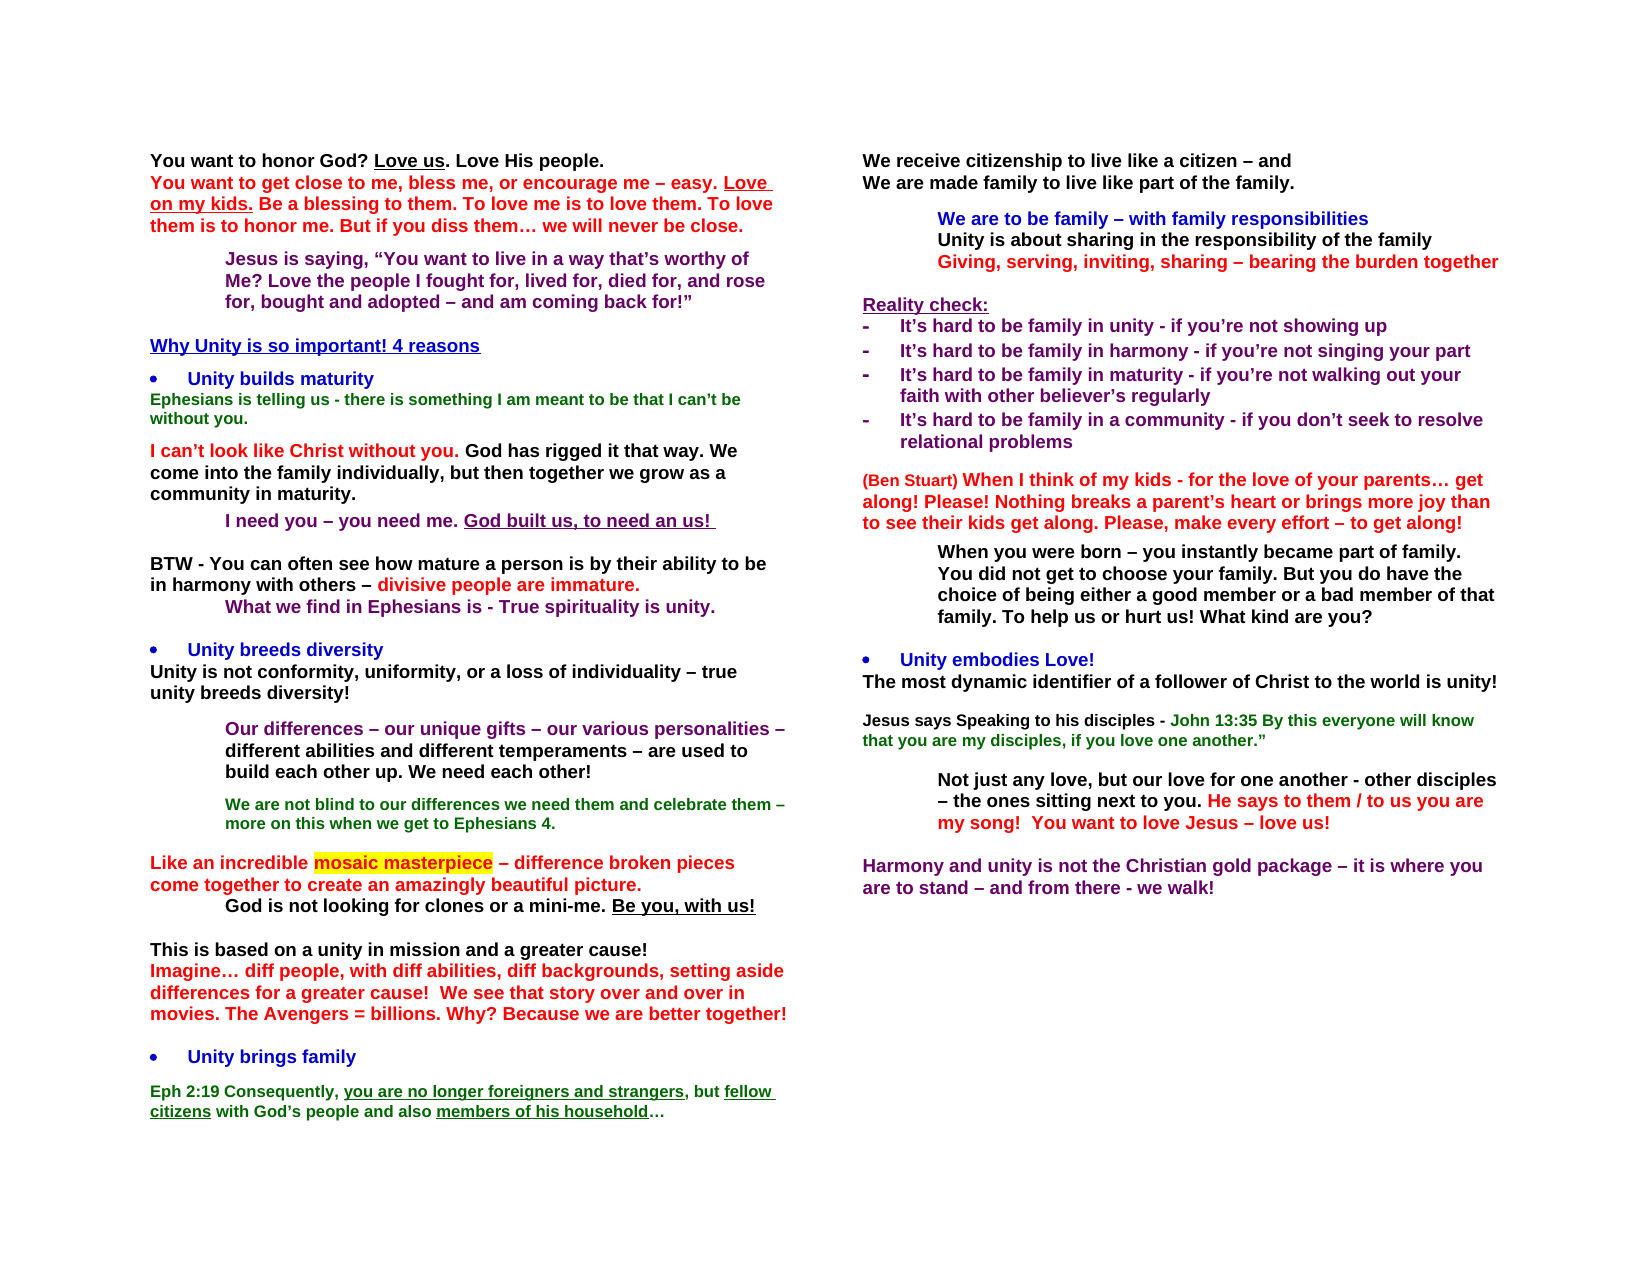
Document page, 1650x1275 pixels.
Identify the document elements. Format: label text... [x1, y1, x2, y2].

text You want to get close to me, bless me, or encourage me – easy. Love on my kids. Be a blessing to them. To love me is to love them. To love them is to honor me. But if you diss them… we will never be close. [150, 172, 787, 236]
text Not just any love, but our love for one another - other disciples – the ones sitting next to you. He says to them / to us you are my song! You want to love Jesus – love us! [937, 769, 1500, 833]
text You want to honor God? Love us. Love His people. [150, 150, 787, 172]
text When you were born – you instantly became part of family. You did not get to choose your family. But you do have the choice of being either a good member or a bad member of that family. To help us or hurt us! What kind are you? [937, 541, 1500, 627]
list Unity builds maturity [150, 368, 787, 390]
list Unity breeds diversity [150, 639, 787, 661]
text We are not blind to our differences we need them and celebrate them – more on this when we get to Ephesians 4. [225, 795, 787, 833]
text (Ben Stuart) When I think of my kids - for the love of your parents… get along! Please! Nothing breaks a parent’s heart or brings more joy than to see their kids get along. Please, make every effort – to get along! [862, 469, 1500, 534]
text Eph 2:19 Consequently, you are no longer foreigners and strangers, but fellow citizens with God’s people and also members of his household… [150, 1082, 787, 1121]
text I can’t look like Christ without you. God has rigged it that way. We come into the family individually, but then together we grow as a community in maturity. [150, 440, 787, 505]
text We receive citizenship to live like a citizen – and [862, 150, 1500, 172]
list It’s hard to be family in unity - if you’re not showing up [862, 315, 1500, 337]
text Reality check: [862, 294, 1500, 315]
list It’s hard to be family in a community - if you don’t seek to resolve relational problems [862, 409, 1500, 452]
list It’s hard to be family in maturity - if you’re not walking out your faith with other believer’s regularly [862, 363, 1500, 407]
text Jesus is saying, “You want to live in a way that’s worthy of Me? Love the people I fought for, lived for, died for, and rose for, bought and adopted – and am coming back for!” [225, 248, 787, 313]
text We are made family to live like part of the family. [862, 172, 1500, 193]
text I need you – you need me. God built us, to need an us! [150, 509, 787, 531]
text This is based on a unity in mission and a greater cause! [150, 938, 787, 960]
text What we find in Ephesians is - True spirituality is unity. [225, 596, 787, 617]
list Unity brings family [150, 1046, 787, 1068]
text We are to be family – with family responsibilities [937, 207, 1500, 229]
text Imagine… diff people, with diff abilities, diff backgrounds, setting aside differences for a greater cause! We see that story over and over in movies. The Avengers = billions. Why? Because we are better together! [150, 960, 787, 1025]
text Like an incredible mosaic masterpiece – difference broken pieces come together to create an amazingly beautiful picture. [150, 852, 787, 895]
text The most dynamic identifier of a follower of Christ to the world is unity! [862, 670, 1500, 692]
text Ephesians is telling us - there is something I am meant to be that I can’t be without you. [150, 390, 787, 428]
list Unity embodies Love! [862, 649, 1500, 670]
text Giving, serving, inviting, sharing – bearing the burden together [937, 251, 1500, 272]
text BTW - You can often see how mature a person is by their ability to be in harmony with others – divisive people are immature. [150, 553, 787, 596]
text Why Unity is so important! 4 reasons [150, 334, 787, 356]
text God is not looking for clones or a mini-me. Be you, with us! [225, 895, 787, 917]
list It’s hard to be family in harmony - if you’re not singing your part [862, 339, 1500, 361]
text Harmony and unity is not the Christian gold package – it is where you are to stand – and from there - we walk! [862, 855, 1500, 898]
text Jesus says Speaking to his disciples - John 13:35 By this everyone will know that you are my disciples, if you love one another.” [862, 711, 1500, 749]
text Unity is about sharing in the responsibility of the family [937, 229, 1500, 251]
text Unity is not conformity, uniformity, or a loss of individuality – true unity breeds diversity! [150, 661, 787, 704]
text Our differences – our unique gifts – our various personalities – different abilities and different temperaments – are used to build each other up. We need each other! [225, 718, 787, 783]
